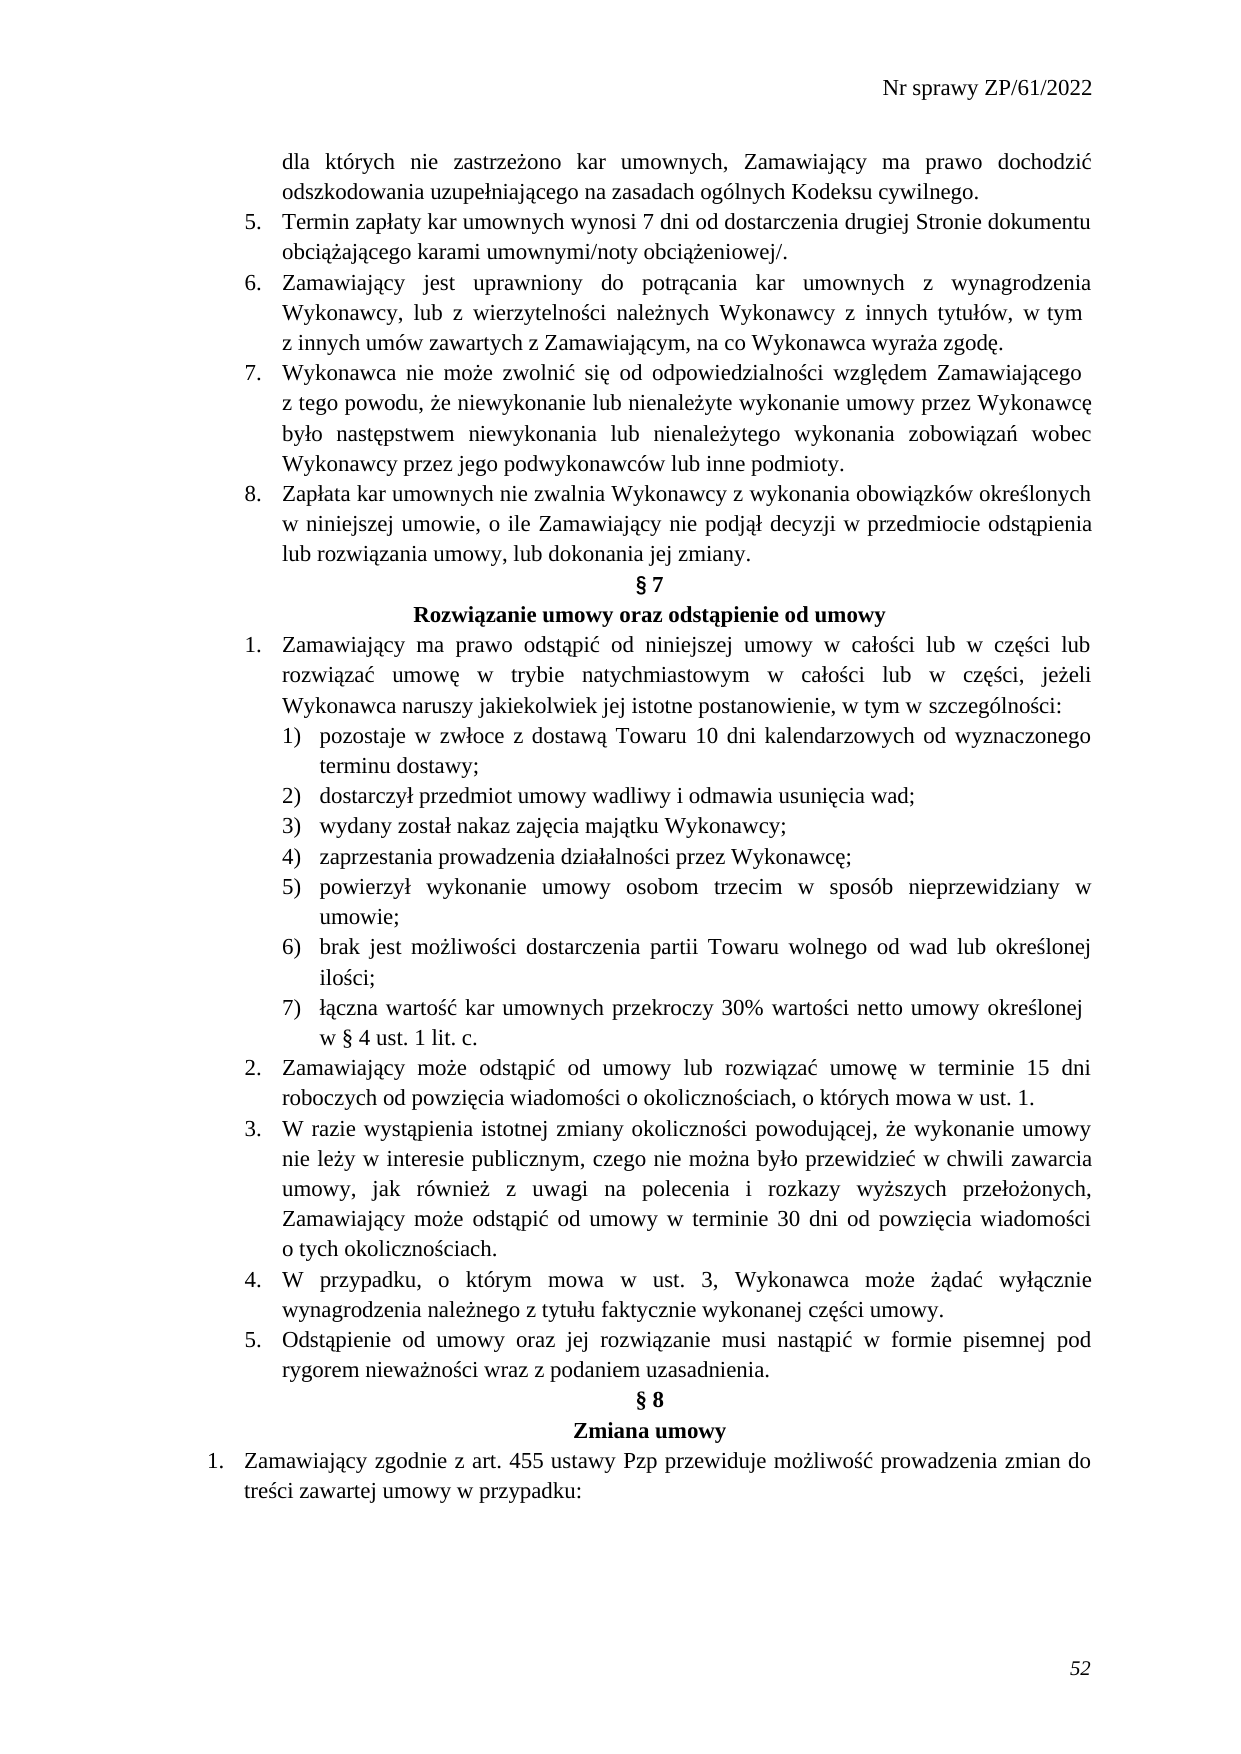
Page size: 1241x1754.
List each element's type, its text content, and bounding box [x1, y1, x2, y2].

list Wykonawca nie może zwolnić się od odpowiedzialności względem Zamawiającego z tego powodu, że niewykonanie lub nienależyte wykonanie umowy przez Wykonawcę było następstwem niewykonania lub nienależytego wykonania zobowiązań wobec Wykonawcy przez jego podwykonawców lub inne podmioty. [244, 359, 1092, 476]
list zaprzestania prowadzenia działalności przez Wykonawcę; [282, 843, 1092, 869]
list W przypadku, o którym mowa w ust. 3, Wykonawca może żądać wyłącznie wynagrodzenia należnego z tytułu faktycznie wykonanej części umowy. [244, 1266, 1092, 1322]
list pozostaje w zwłoce z dostawą Towaru 10 dni kalendarzowych od wyznaczonego terminu dostawy; [282, 722, 1092, 778]
list Zamawiający ma prawo odstąpić od niniejszej umowy w całości lub w części lub rozwiązać umowę w trybie natychmiastowym w całości lub w części, jeżeli Wykonawca naruszy jakiekolwiek jej istotne postanowienie, w tym w szczególności: [244, 631, 1092, 718]
list Zapłata kar umownych nie zwalnia Wykonawcy z wykonania obowiązków określonych w niniejszej umowie, o ile Zamawiający nie podjął decyzji w przedmiocie odstąpienia lub rozwiązania umowy, lub dokonania jej zmiany. [244, 480, 1092, 567]
text § 8 [207, 1386, 1092, 1413]
list dostarczył przedmiot umowy wadliwy i odmawia usunięcia wad; [282, 782, 1092, 809]
list Odstąpienie od umowy oraz jej rozwiązanie musi nastąpić w formie pisemnej pod rygorem nieważności wraz z podaniem uzasadnienia. [244, 1326, 1092, 1383]
text 7 [207, 571, 1092, 597]
list wydany został nakaz zajęcia majątku Wykonawcy; [282, 812, 1092, 839]
list łączna wartość kar umownych przekroczy 30% wartości netto umowy określonej w § 4 ust. 1 lit. c. [282, 994, 1092, 1050]
list W razie wystąpienia istotnej zmiany okoliczności powodującej, że wykonanie umowy nie leży w interesie publicznym, czego nie można było przewidzieć w chwili zawarcia umowy, jak również z uwagi na polecenia i rozkazy wyższych przełożonych, Zamawiający może odstąpić od umowy w terminie 30 dni od powzięcia wiadomości o tych okolicznościach. [244, 1114, 1092, 1262]
text Zmiana umowy [207, 1417, 1092, 1443]
list brak jest możliwości dostarczenia partii Towaru wolnego od wad lub określonej ilości; [282, 933, 1092, 990]
list Zamawiający jest uprawniony do potrącania kar umownych z wynagrodzenia Wykonawcy, lub z wierzytelności należnych Wykonawcy z innych tytułów, w tym z innych umów zawartych z Zamawiającym, na co Wykonawca wyraża zgodę. [244, 268, 1092, 355]
list Termin zapłaty kar umownych wynosi 7 dni od dostarczenia drugiej Stronie dokumentu obciążającego karami umownymi/noty obciążeniowej/. [244, 208, 1092, 265]
list powierzył wykonanie umowy osobom trzecim w sposób nieprzewidziany w umowie; [282, 873, 1092, 929]
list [244, 148, 1092, 204]
text Rozwiązanie umowy oraz odstąpienie od umowy [207, 601, 1092, 627]
list Zamawiający może odstąpić od umowy lub rozwiązać umowę w terminie 15 dni roboczych od powzięcia wiadomości o okolicznościach, o których mowa w ust. 1. [244, 1054, 1092, 1111]
list Zamawiający zgodnie z art. 455 ustawy Pzp przewiduje możliwość prowadzenia zmian do treści zawartej umowy w przypadku: [207, 1447, 1092, 1503]
